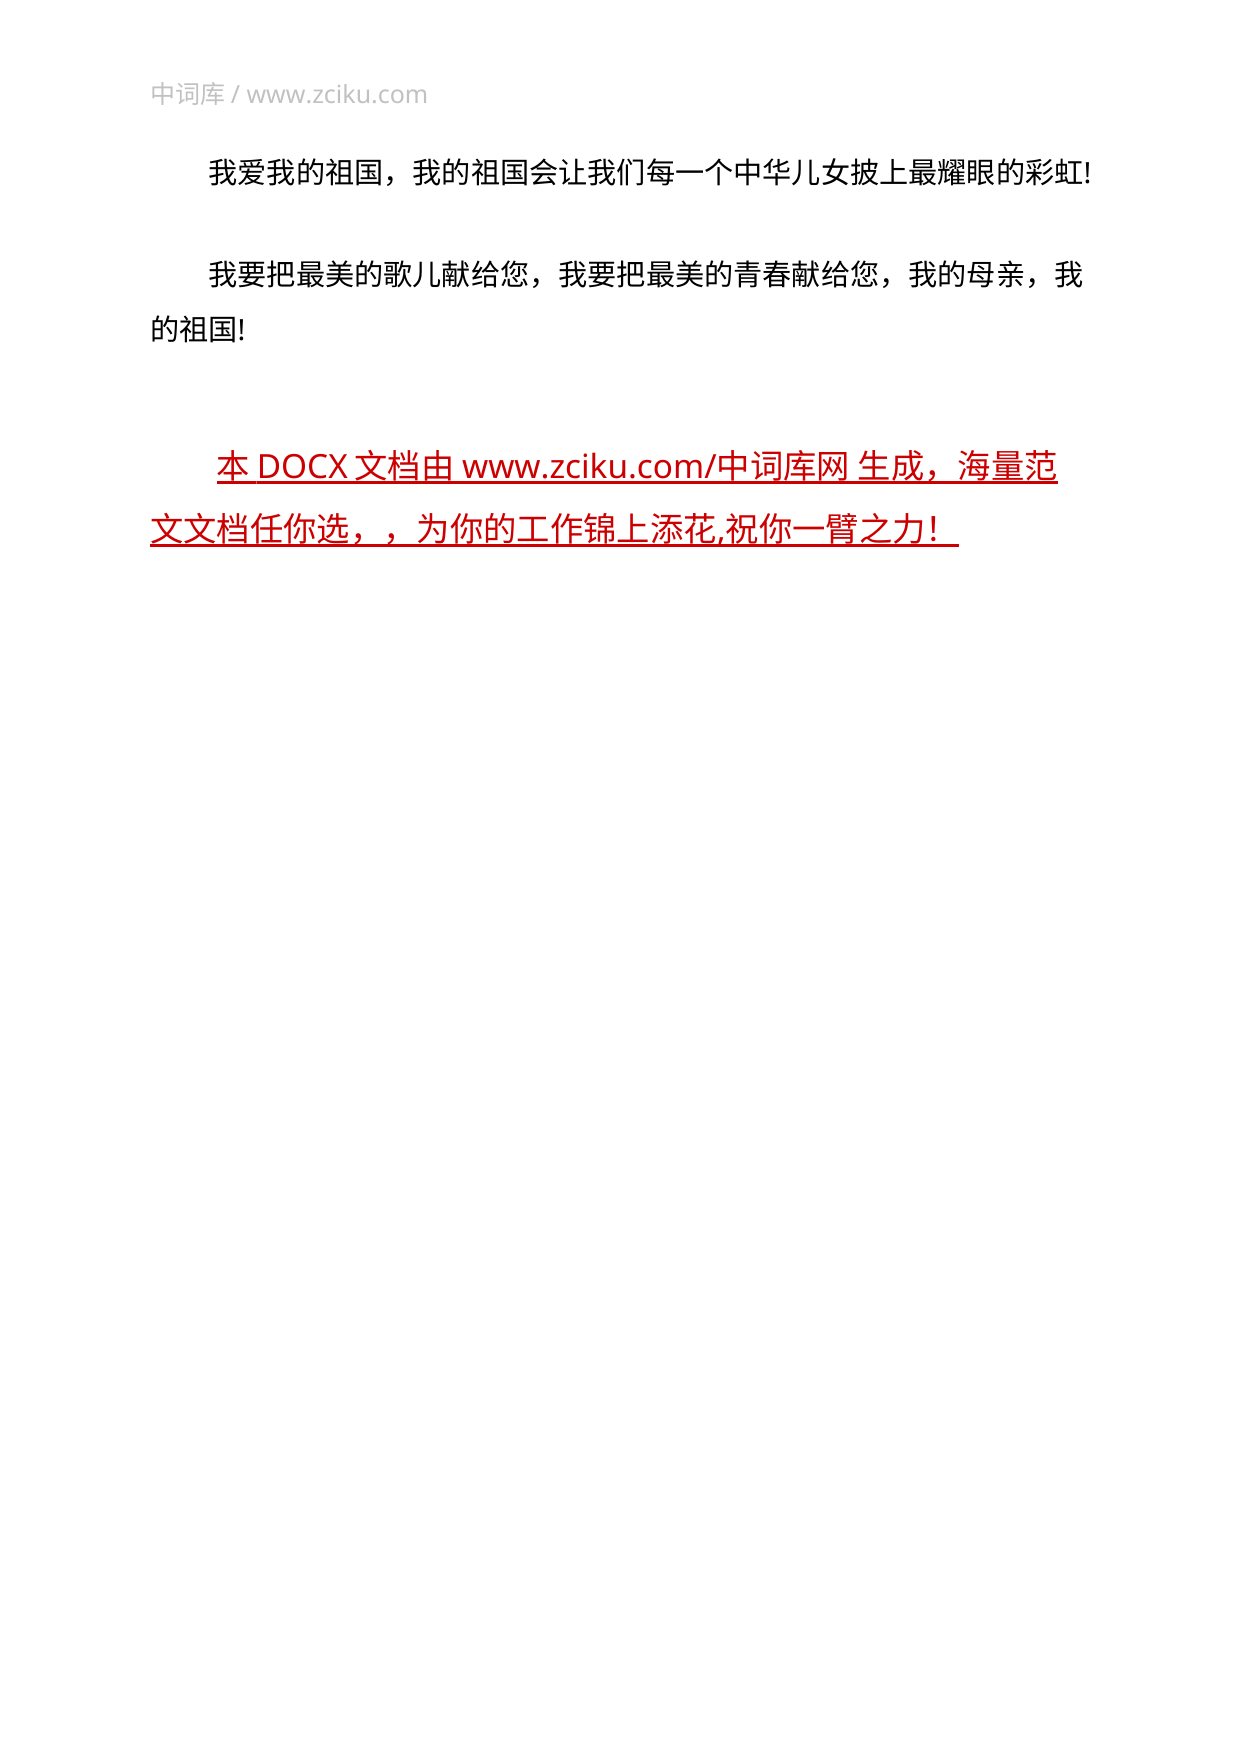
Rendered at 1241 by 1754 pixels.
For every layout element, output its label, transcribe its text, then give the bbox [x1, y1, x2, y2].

text 我要把最美的歌儿献给您，我要把最美的青春献给您，我的母亲，我的祖国! [150, 252, 1090, 349]
text 我爱我的祖国，我的祖国会让我们每一个中华儿女披上最耀眼的彩虹! [150, 150, 1090, 192]
text 本DOCX文档由 www.zciku.com/中词库网 生成，海量范文文档任你选，，为你的工作锦上添花,祝你一臂之力！ [150, 440, 1090, 551]
